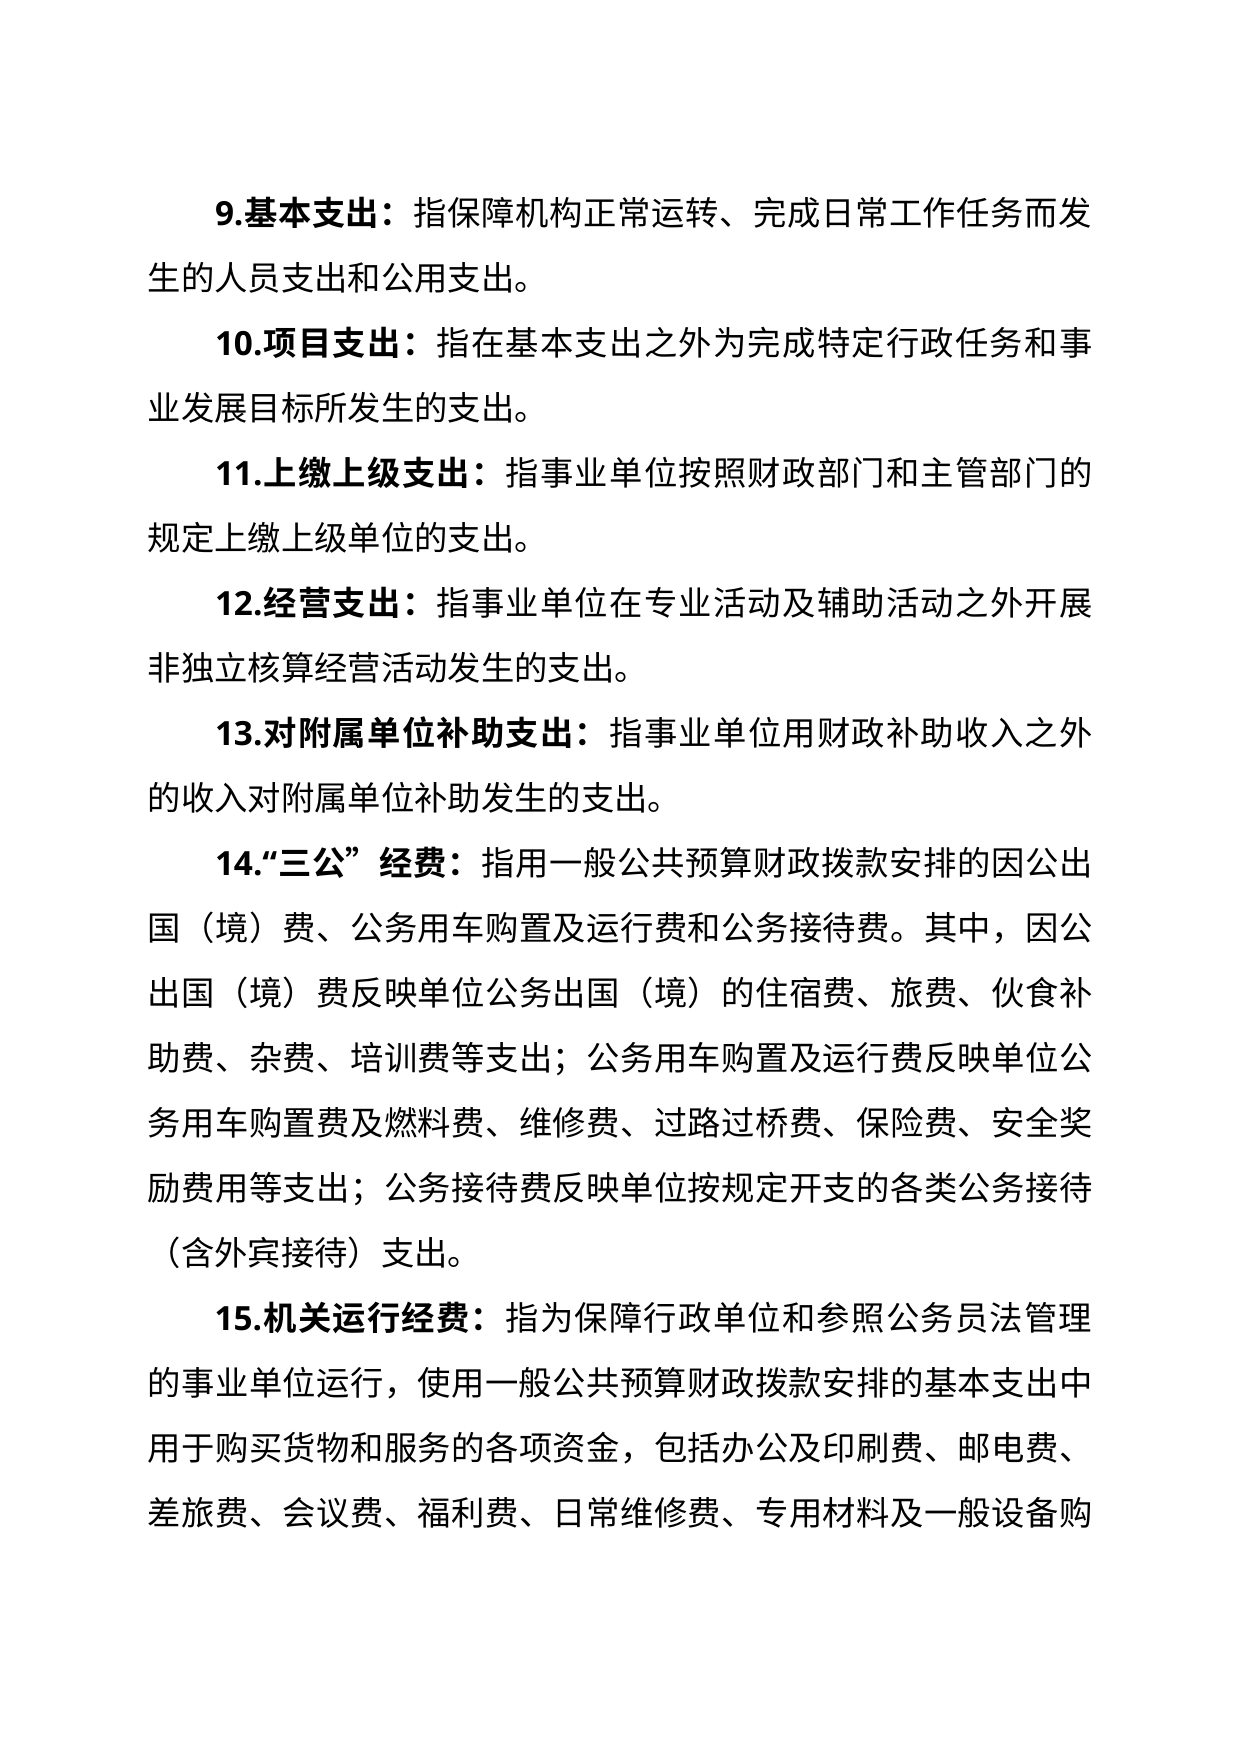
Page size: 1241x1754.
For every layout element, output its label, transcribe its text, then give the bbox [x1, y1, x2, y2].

text 10.项目支出：指在基本支出之外为完成特定行政任务和事业发展目标所发生的支出。 [148, 308, 1092, 438]
text 12.经营支出：指事业单位在专业活动及辅助活动之外开展非独立核算经营活动发生的支出。 [148, 568, 1092, 698]
text 11.上缴上级支出：指事业单位按照财政部门和主管部门的规定上缴上级单位的支出。 [148, 438, 1092, 568]
text 13.对附属单位补助支出：指事业单位用财政补助收入之外的收入对附属单位补助发生的支出。 [148, 698, 1092, 828]
text 9.基本支出：指保障机构正常运转、完成日常工作任务而发生的人员支出和公用支出。 [148, 178, 1092, 308]
text 14.“三公”经费：指用一般公共预算财政拨款安排的因公出国（境）费、公务用车购置及运行费和公务接待费。其中，因公出国（境）费反映单位公务出国（境）的住宿费、旅费、伙食补助费、杂费、培训费等支出；公务用车购置及运行费反映单位公务用车购置费及燃料费、维修费、过路过桥费、保险费、安全奖励费用等支出；公务接待费反映单位按规定开支的各类公务接待（含外宾接待）支出。 [148, 828, 1092, 1283]
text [148, 1283, 1092, 1543]
